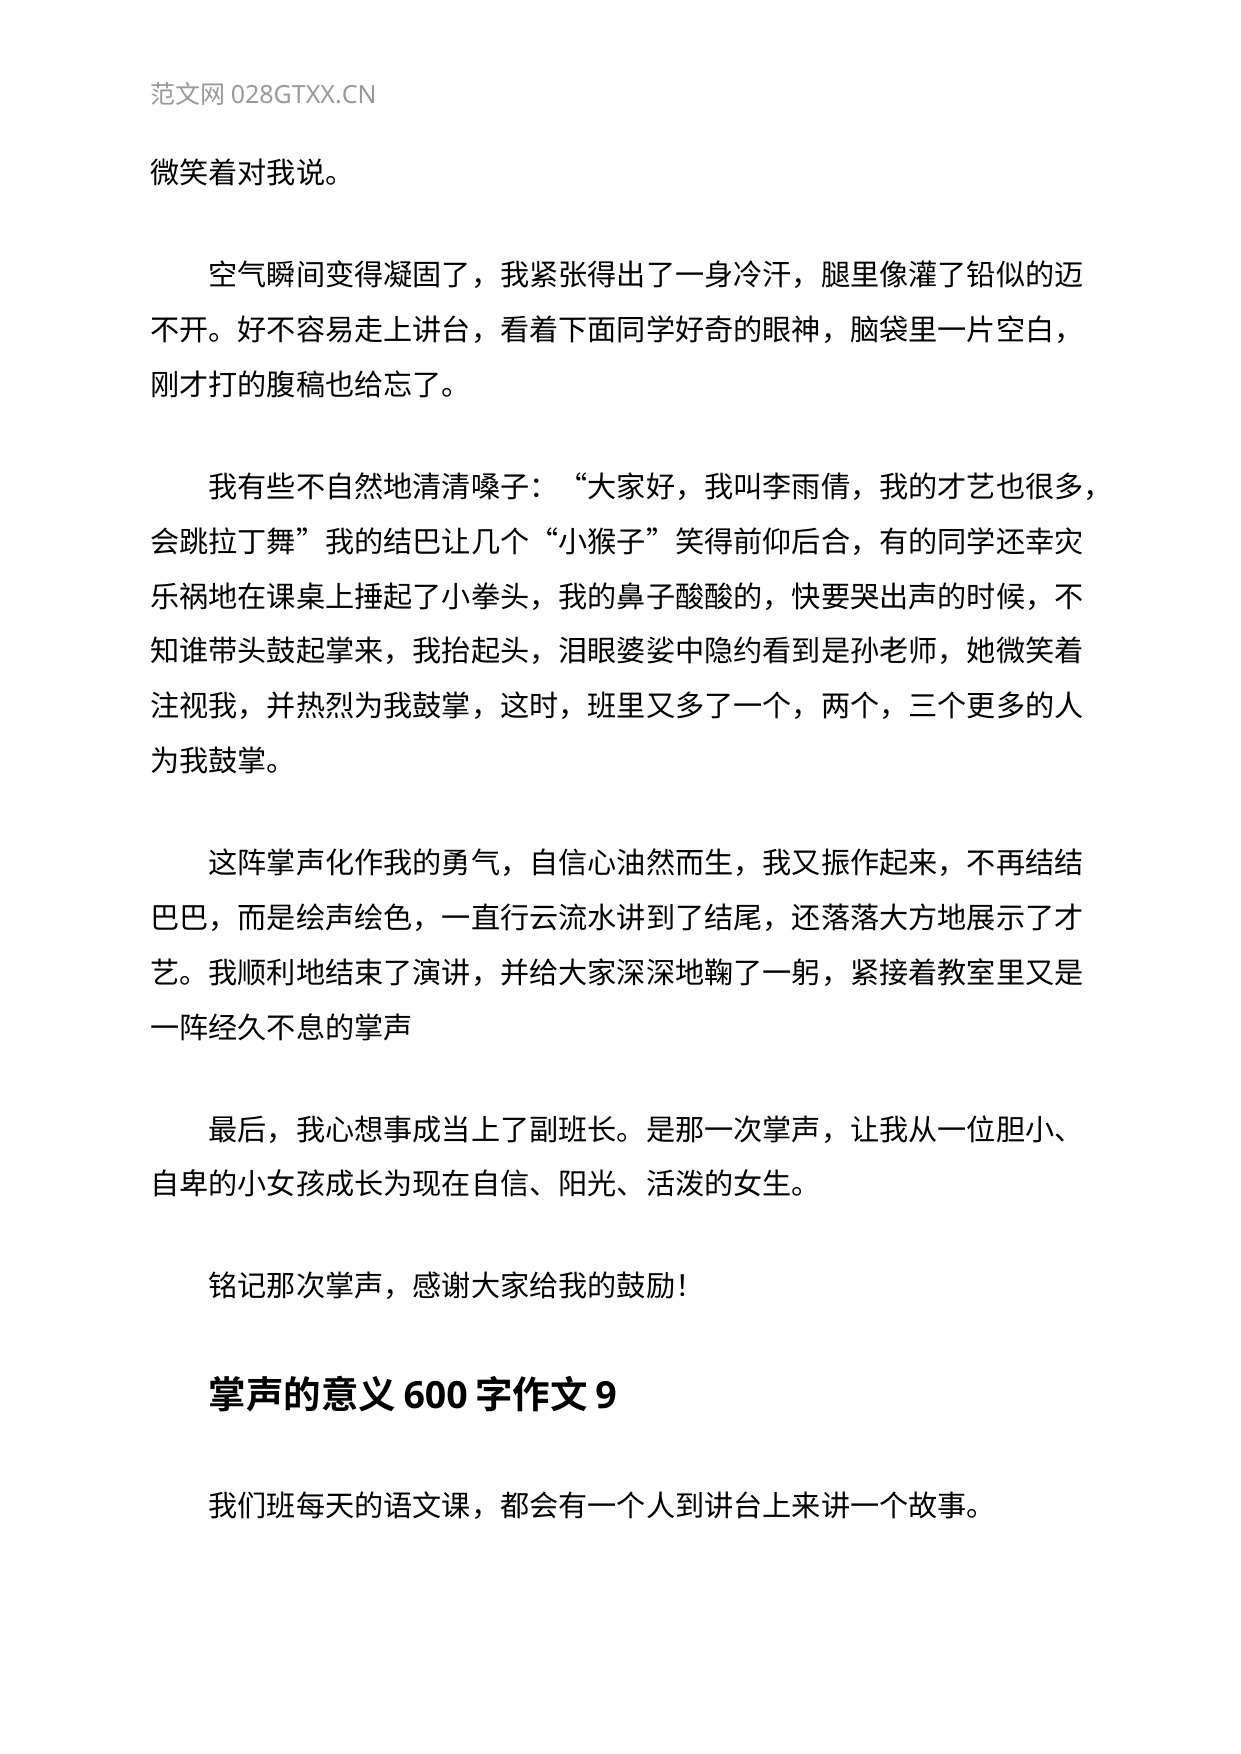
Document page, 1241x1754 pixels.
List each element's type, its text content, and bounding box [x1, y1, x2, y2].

text 这阵掌声化作我的勇气，自信心油然而生，我又振作起来，不再结结巴巴，而是绘声绘色，一直行云流水讲到了结尾，还落落大方地展示了才艺。我顺利地结束了演讲，并给大家深深地鞠了一躬，紧接着教室里又是一阵经久不息的掌声 [150, 839, 1090, 1047]
text 我们班每天的语文课，都会有一个人到讲台上来讲一个故事。 [150, 1482, 1090, 1524]
text 最后，我心想事成当上了副班长。是那一次掌声，让我从一位胆小、自卑的小女孩成长为现在自信、阳光、活泼的女生。 [150, 1106, 1090, 1203]
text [150, 150, 1090, 192]
text 空气瞬间变得凝固了，我紧张得出了一身冷汗，腿里像灌了铅似的迈不开。好不容易走上讲台，看着下面同学好奇的眼神，脑袋里一片空白，刚才打的腹稿也给忘了。 [150, 252, 1090, 404]
text 我有些不自然地清清嗓子：“大家好，我叫李雨倩，我的才艺也很多，会跳拉丁舞”我的结巴让几个“小猴子”笑得前仰后合，有的同学还幸灾乐祸地在课桌上捶起了小拳头，我的鼻子酸酸的，快要哭出声的时候，不知谁带头鼓起掌来，我抬起头，泪眼婆娑中隐约看到是孙老师，她微笑着注视我，并热烈为我鼓掌，这时，班里又多了一个，两个，三个更多的人为我鼓掌。 [150, 463, 1090, 780]
text 掌声的意义600字作文9 [150, 1364, 1090, 1419]
text 铭记那次掌声，感谢大家给我的鼓励！ [150, 1263, 1090, 1305]
